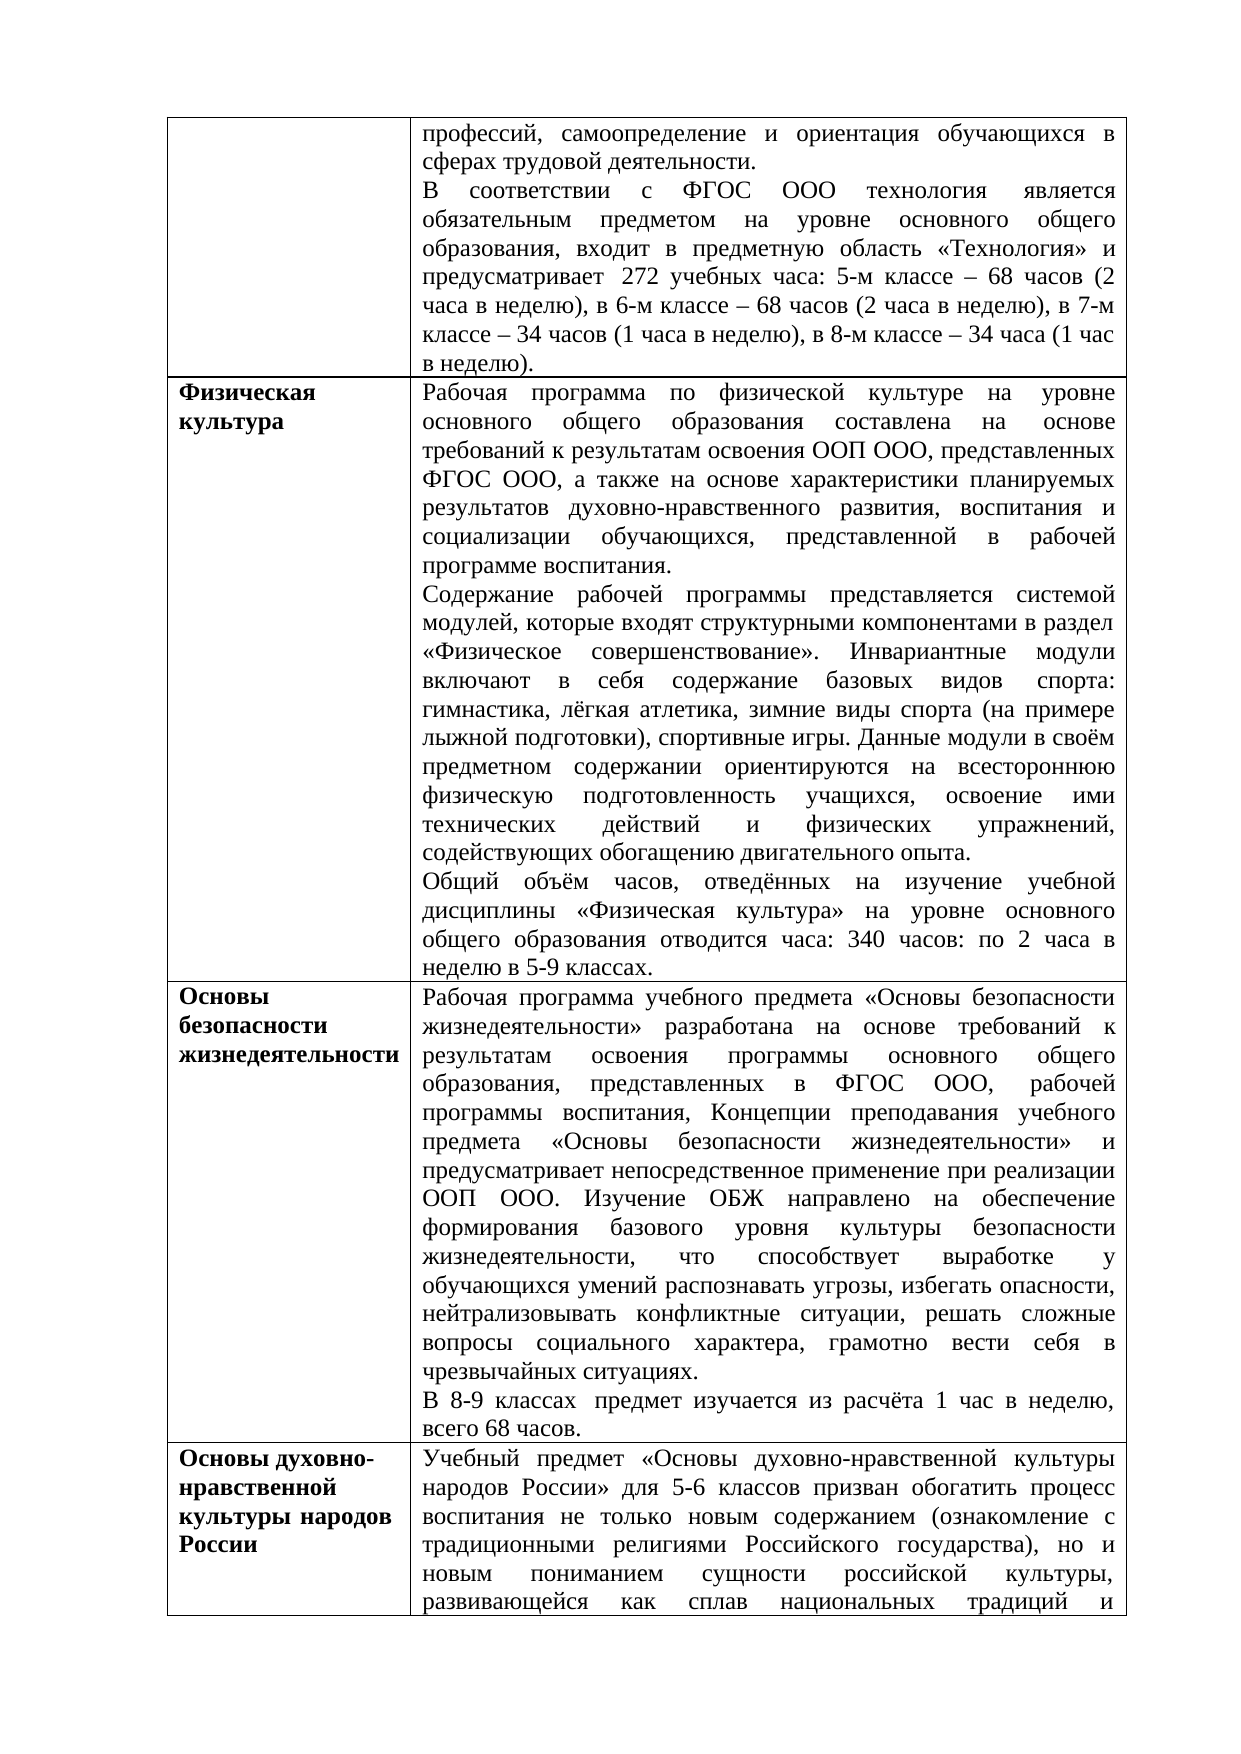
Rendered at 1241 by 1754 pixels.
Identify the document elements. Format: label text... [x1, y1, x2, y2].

table_cell Рабочая программа учебного предмета «Основы безопасности жизнедеятельности» разработана на основе требований к результатам освоения программы основного общего образования, представленных в ФГОС ООО, рабочей программы воспитания, Концепции преподавания учебного предмета «Основы безопасности жизнедеятельности» и предусматривает непосредственное применение при реализации ООП ООО. Изучение ОБЖ направлено на обеспечение формирования базового уровня культуры безопасности жизнедеятельности, что способствует выработке у обучающихся умений распознавать угрозы, избегать опасности, нейтрализовывать конфликтные ситуации, решать сложные вопросы социального характера, грамотно вести себя в чрезвычайных ситуациях. В 8-9 классах предмет изучается из расчёта 1 час в неделю, всего 68 часов. [411, 982, 1126, 1442]
table_header профессий, самоопределение и ориентация обучающихся в сферах трудовой деятельности. В соответствии с ФГОС ООО технология является обязательным предметом на уровне основного общего образования, входит в предметную область «Технология» и предусматривает 272 учебных часа: 5-м классе – 68 часов (2 часа в неделю), в 6-м классе – 68 часов (2 часа в неделю), в 7-м классе – 34 часов (1 часа в неделю), в 8-м классе – 34 часа (1 час в неделю). [411, 118, 1126, 376]
table_cell Основы духовно- нравственной культуры народов России [168, 1443, 410, 1615]
table_cell Учебный предмет «Основы духовно-нравственной культуры народов России» для 5-6 классов призван обогатить процесс воспитания не только новым содержанием (ознакомление с традиционными религиями Российского государства), но и новым пониманием сущности российской культуры, развивающейся как сплав национальных традиций и [411, 1443, 1126, 1615]
table_header [168, 118, 410, 376]
table_cell Рабочая программа по физической культуре на уровне основного общего образования составлена на основе требований к результатам освоения ООП ООО, представленных ФГОС ООО, а также на основе характеристики планируемых результатов духовно-нравственного развития, воспитания и социализации обучающихся, представленной в рабочей программе воспитания. Содержание рабочей программы представляется системой модулей, которые входят структурными компонентами в раздел «Физическое совершенствование». Инвариантные модули включают в себя содержание базовых видов спорта: гимнастика, лёгкая атлетика, зимние виды спорта (на примере лыжной подготовки), спортивные игры. Данные модули в своём предметном содержании ориентируются на всестороннюю физическую подготовленность учащихся, освоение ими технических действий и физических упражнений, содействующих обогащению двигательного опыта. Общий объём часов, отведённых на изучение учебной дисциплины «Физическая культура» на уровне основного общего образования отводится часа: 340 часов: по 2 часа в неделю в 5-9 классах. [411, 378, 1126, 981]
table_cell Физическая культура [168, 378, 410, 981]
table_cell Основы безопасности жизнедеятельности [168, 982, 410, 1442]
